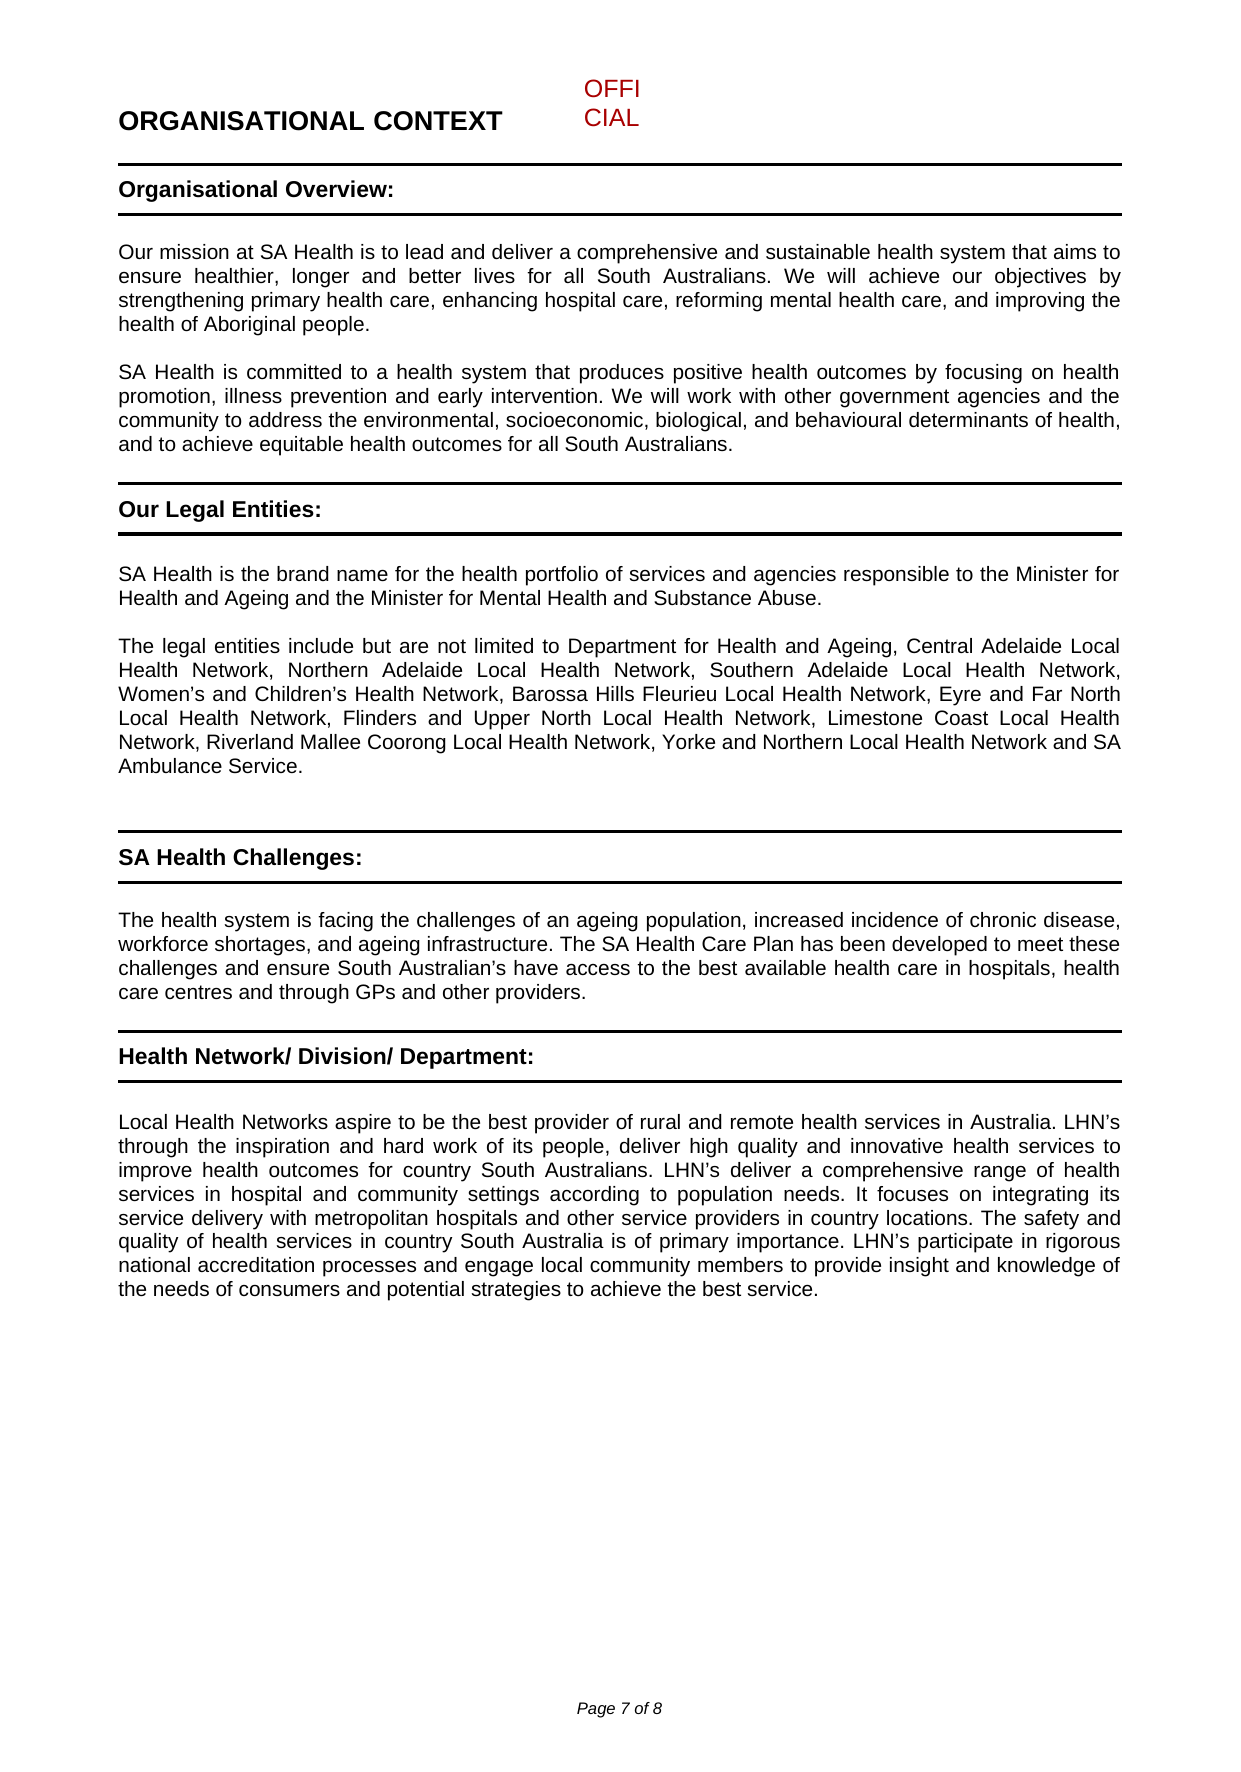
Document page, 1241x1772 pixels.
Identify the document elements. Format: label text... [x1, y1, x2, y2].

text Our mission at SA Health is to lead and deliver a comprehensive and sustainable health system that aims to ensure healthier, longer and better lives for all South Australians. We will achieve our objectives by strengthening primary health care, enhancing hospital care, reforming mental health care, and improving the health of Aboriginal people. [118, 240, 1122, 336]
text The legal entities include but are not limited to Department for Health and Ageing, Central Adelaide Local Health Network, Northern Adelaide Local Health Network, Southern Adelaide Local Health Network, Women’s and Children’s Health Network, Barossa Hills Fleurieu Local Health Network, Eyre and Far North Local Health Network, Flinders and Upper North Local Health Network, Limestone Coast Local Health Network, Riverland Mallee Coorong Local Health Network, Yorke and Northern Local Health Network and SA Ambulance Service. [118, 634, 1122, 777]
text The health system is facing the challenges of an ageing population, increased incidence of chronic disease, workforce shortages, and ageing infrastructure. The SA Health Care Plan has been developed to meet these challenges and ensure South Australian’s have access to the best available health care in hospitals, health care centres and through GPs and other providers. [118, 908, 1122, 1003]
text Local Health Networks aspire to be the best provider of rural and remote health services in Australia. LHN’s through the inspiration and hard work of its people, deliver high quality and innovative health services to improve health outcomes for country South Australians. LHN’s deliver a comprehensive range of health services in hospital and community settings according to population needs. It focuses on integrating its service delivery with metropolitan hospitals and other service providers in country locations. The safety and quality of health services in country South Australia is of primary importance. LHN’s participate in rigorous national accreditation processes and engage local community members to provide insight and knowledge of the needs of consumers and potential strategies to achieve the best service. [118, 1109, 1122, 1301]
text SA Health is the brand name for the health portfolio of services and agencies responsible to the Minister for Health and Ageing and the Minister for Mental Health and Substance Abuse. [118, 562, 1122, 610]
text Our Legal Entities: [118, 485, 1122, 532]
text Health Network/ Division/ Department: [118, 1033, 1122, 1080]
text SA Health Challenges: [118, 833, 1122, 881]
text ORGANISATIONAL CONTEXT [118, 105, 1122, 136]
text SA Health is committed to a health system that produces positive health outcomes by focusing on health promotion, illness prevention and early intervention. We will work with other government agencies and the community to address the environmental, socioeconomic, biological, and behavioural determinants of health, and to achieve equitable health outcomes for all South Australians. [118, 360, 1122, 456]
text Organisational Overview: [118, 166, 1122, 213]
